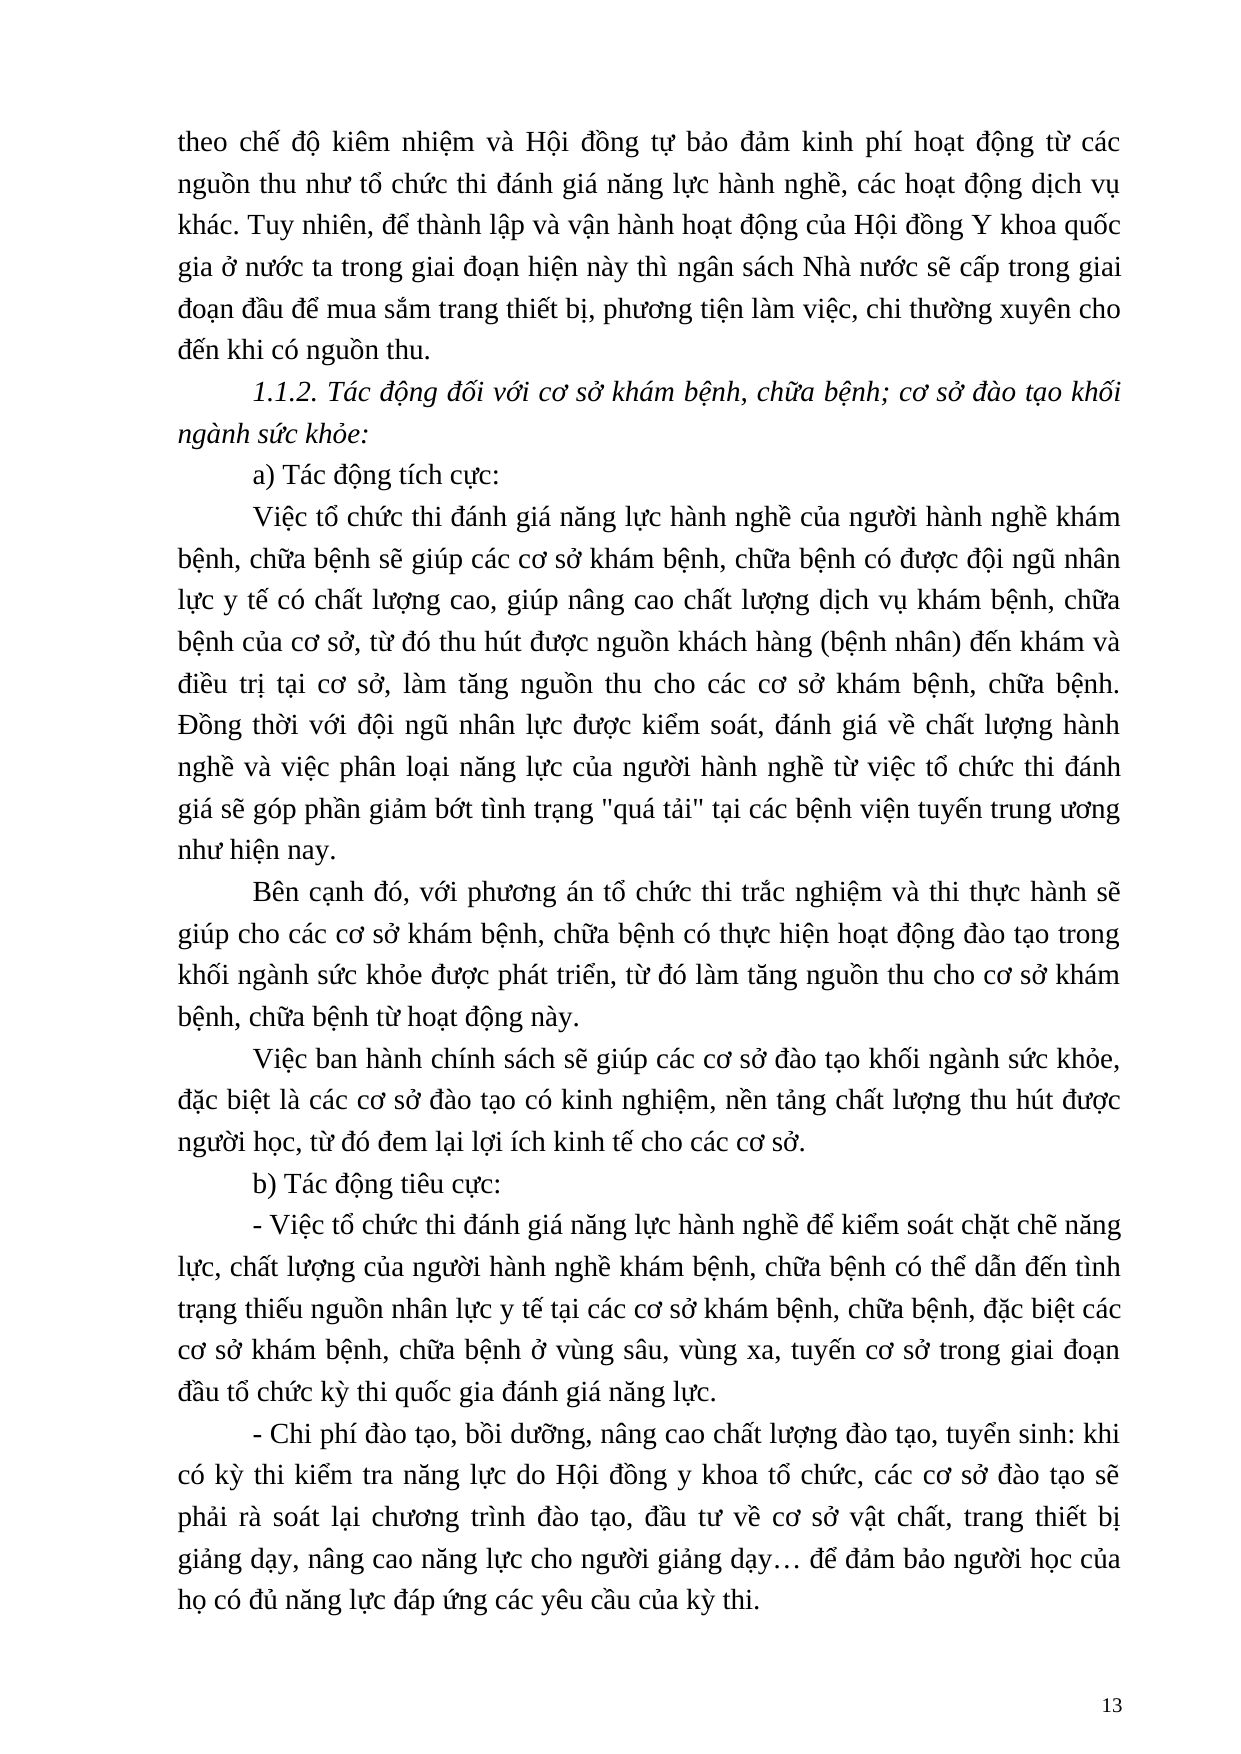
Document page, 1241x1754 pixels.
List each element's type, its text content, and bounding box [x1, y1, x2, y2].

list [177, 118, 1122, 368]
text Việc tổ chức thi đánh giá năng lực hành nghề của người hành nghề khám bệnh, chữa bệnh sẽ giúp các cơ sở khám bệnh, chữa bệnh có được đội ngũ nhân lực y tế có chất lượng cao, giúp nâng cao chất lượng dịch vụ khám bệnh, chữa bệnh của cơ sở, từ đó thu hút được nguồn khách hàng (bệnh nhân) đến khám và điều trị tại cơ sở, làm tăng nguồn thu cho các cơ sở khám bệnh, chữa bệnh. Đồng thời với đội ngũ nhân lực được kiểm soát, đánh giá về chất lượng hành nghề và việc phân loại năng lực của người hành nghề từ việc tổ chức thi đánh giá sẽ góp phần giảm bớt tình trạng "quá tải" tại các bệnh viện tuyến trung ương như hiện nay. [177, 493, 1122, 868]
text Bên cạnh đó, với phương án tổ chức thi trắc nghiệm và thi thực hành sẽ giúp cho các cơ sở khám bệnh, chữa bệnh có thực hiện hoạt động đào tạo trong khối ngành sức khỏe được phát triển, từ đó làm tăng nguồn thu cho cơ sở khám bệnh, chữa bệnh từ hoạt động này. [177, 868, 1122, 1035]
text Việc ban hành chính sách sẽ giúp các cơ sở đào tạo khối ngành sức khỏe, đặc biệt là các cơ sở đào tạo có kinh nghiệm, nền tảng chất lượng thu hút được người học, từ đó đem lại lợi ích kinh tế cho các cơ sở. [177, 1035, 1122, 1160]
text - Chi phí đào tạo, bồi dưỡng, nâng cao chất lượng đào tạo, tuyển sinh: khi có kỳ thi kiểm tra năng lực do Hội đồng y khoa tổ chức, các cơ sở đào tạo sẽ phải rà soát lại chương trình đào tạo, đầu tư về cơ sở vật chất, trang thiết bị giảng dạy, nâng cao năng lực cho người giảng dạy… để đảm bảo người học của họ có đủ năng lực đáp ứng các yêu cầu của kỳ thi. [177, 1410, 1122, 1618]
text 1.1.2. Tác động đối với cơ sở khám bệnh, chữa bệnh; cơ sở đào tạo khối ngành sức khỏe: [177, 368, 1122, 451]
text b) Tác động tiêu cực: [177, 1160, 1122, 1201]
text a) Tác động tích cực: [177, 451, 1122, 493]
text - Việc tổ chức thi đánh giá năng lực hành nghề để kiểm soát chặt chẽ năng lực, chất lượng của người hành nghề khám bệnh, chữa bệnh có thể dẫn đến tình trạng thiếu nguồn nhân lực y tế tại các cơ sở khám bệnh, chữa bệnh, đặc biệt các cơ sở khám bệnh, chữa bệnh ở vùng sâu, vùng xa, tuyến cơ sở trong giai đoạn đầu tổ chức kỳ thi quốc gia đánh giá năng lực. [177, 1201, 1122, 1410]
